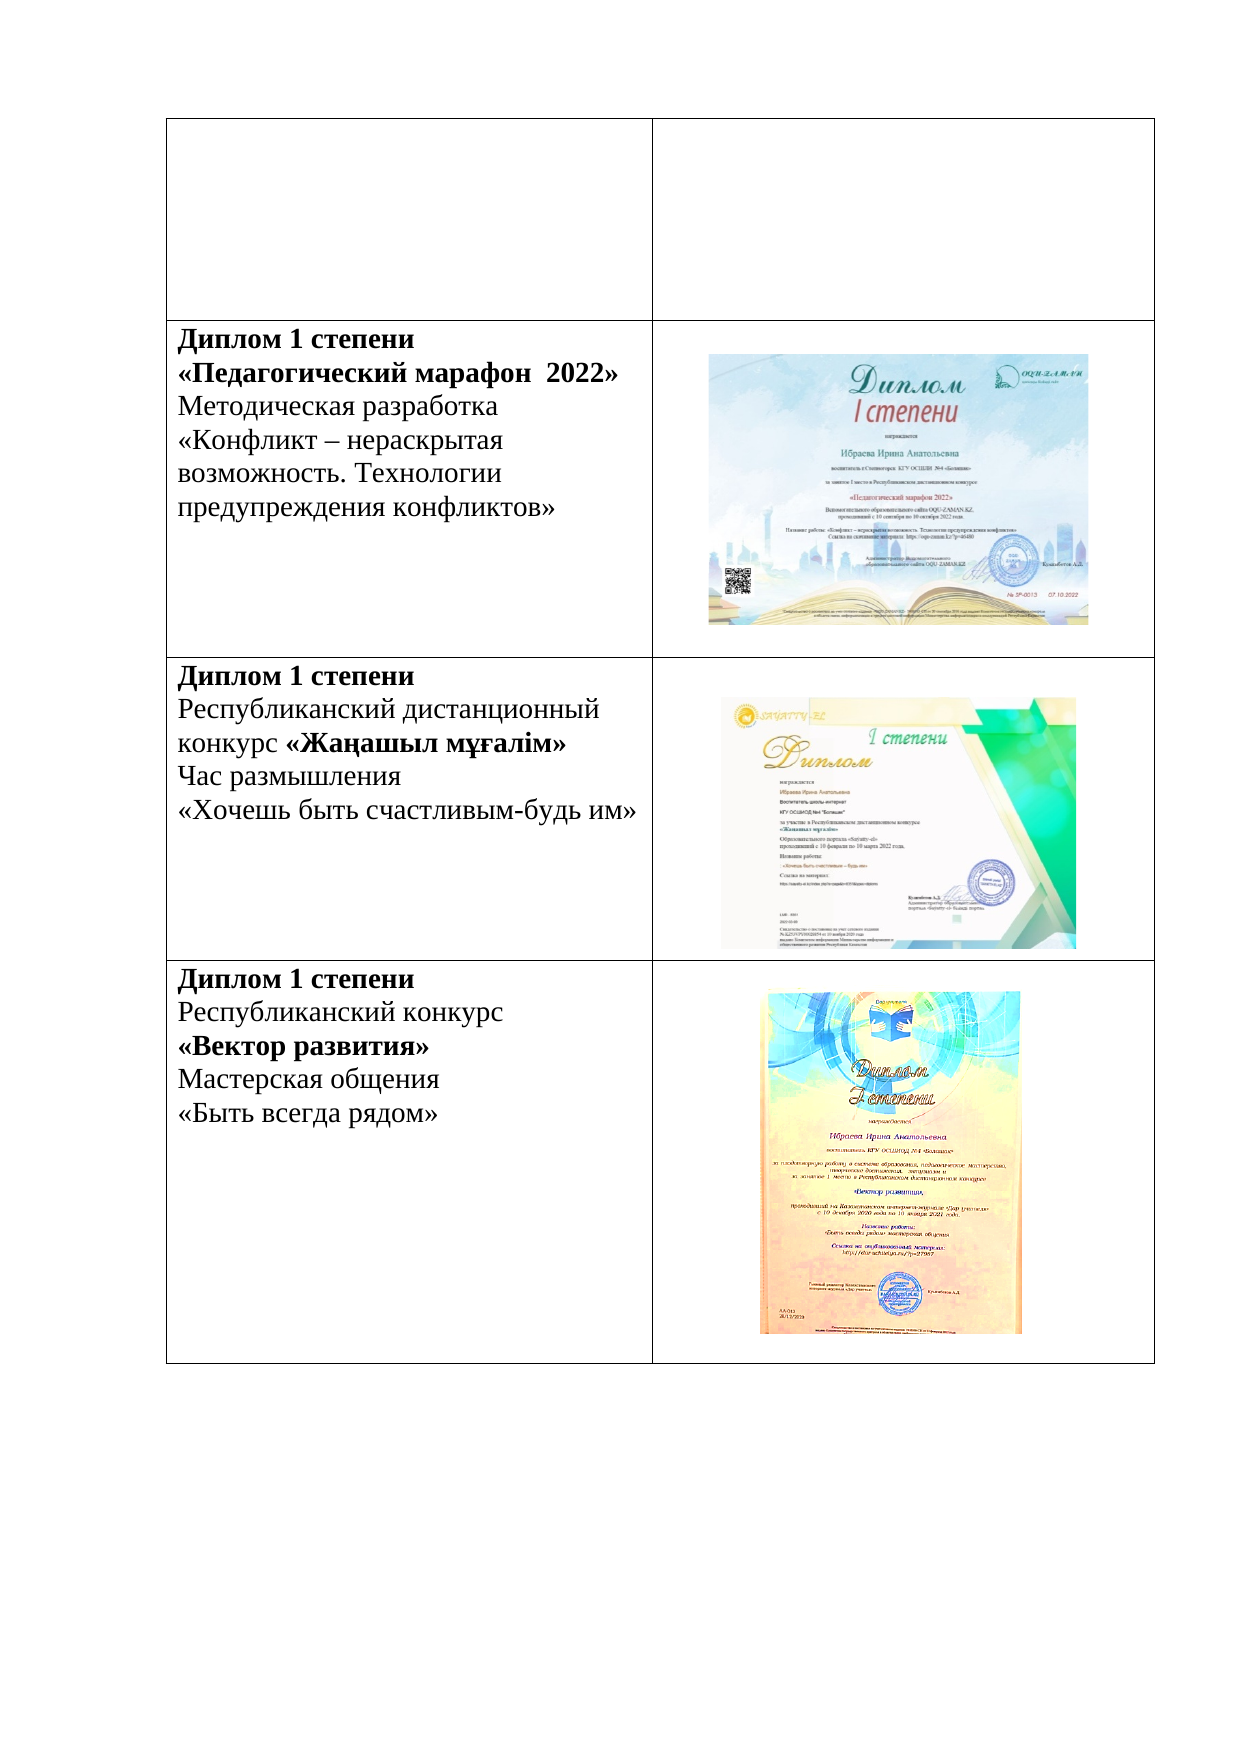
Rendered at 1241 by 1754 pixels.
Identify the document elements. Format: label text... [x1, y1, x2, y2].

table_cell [167, 119, 652, 320]
table_cell [653, 658, 1154, 960]
table_cell [653, 961, 1154, 1363]
table_cell Диплом 1 степени «Педагогический марафон 2022» Методическая разработка «Конфликт – нераскрытая возможность. Технологии предупреждения конфликтов» [167, 321, 652, 657]
picture [719, 697, 1076, 947]
table_cell Диплом 1 степени Республиканский дистанционный конкурс «Жаңашыл мұғалім» Час размышления «Хочешь быть счастливым-будь им» [167, 658, 652, 960]
table_cell [653, 321, 1154, 657]
picture [707, 354, 1089, 624]
table_cell Диплом 1 степени Республиканский конкурс «Вектор развития» Мастерская общения «Быть всегда рядом» [167, 961, 652, 1363]
table_cell [653, 119, 1154, 320]
